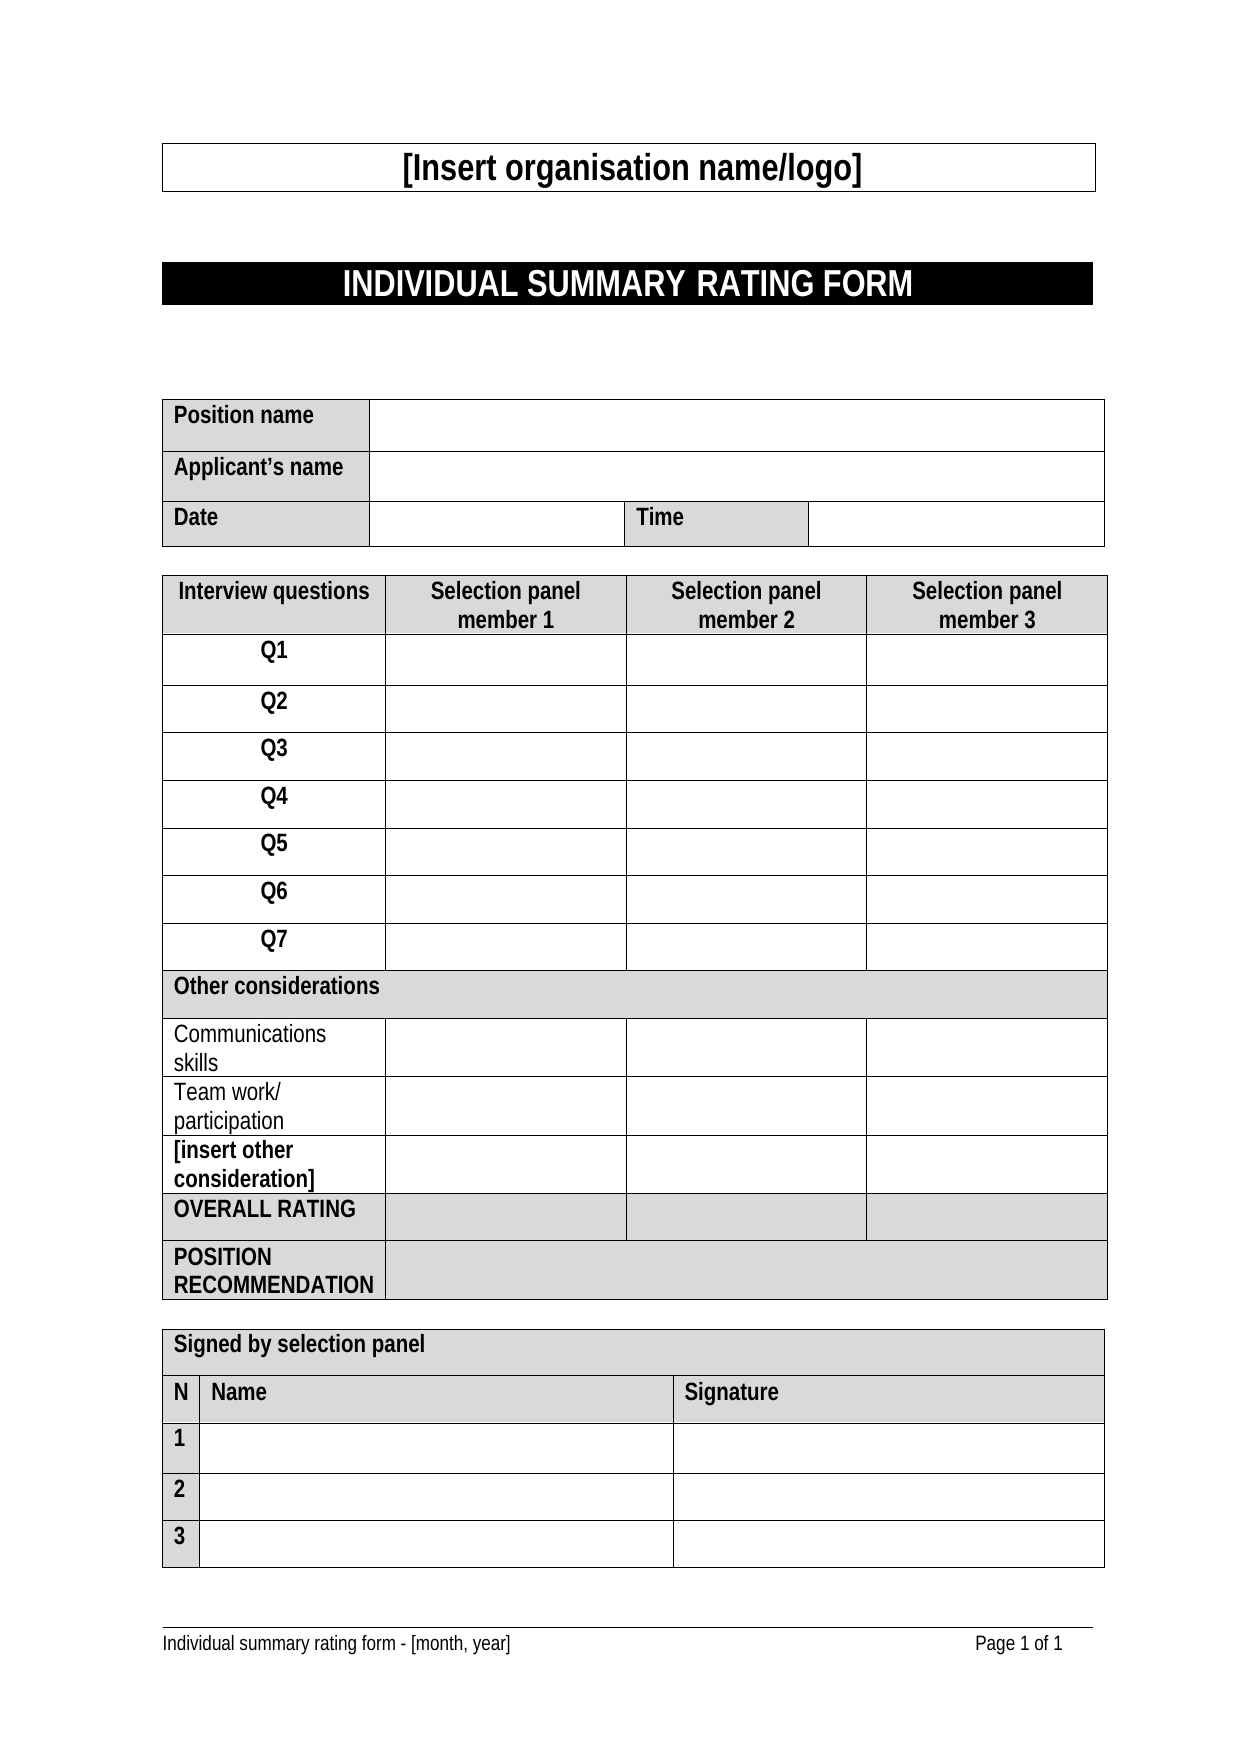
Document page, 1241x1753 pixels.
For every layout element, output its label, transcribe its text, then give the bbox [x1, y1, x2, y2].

table_cell [627, 781, 866, 827]
table_cell [867, 1077, 1107, 1134]
table_cell Time [625, 502, 808, 546]
table_cell [674, 1424, 1104, 1473]
table_cell Q6 [163, 876, 385, 923]
table_cell 2 [163, 1474, 199, 1520]
table_cell Q3 [163, 733, 385, 780]
table_cell [386, 1019, 626, 1076]
table_header Selection panel member 3 [867, 576, 1107, 633]
table_cell [627, 635, 866, 684]
table_cell [386, 1194, 626, 1240]
table_cell [674, 1474, 1104, 1520]
table_cell [627, 1194, 866, 1240]
table_cell [627, 686, 866, 732]
table_cell [867, 1194, 1107, 1240]
table_cell Q4 [163, 781, 385, 827]
table_header Position name [163, 400, 369, 451]
table_cell [200, 1521, 673, 1567]
table_cell [386, 781, 626, 827]
table_cell [627, 733, 866, 780]
table_cell [867, 924, 1107, 970]
table_cell OVERALL RATING [163, 1194, 385, 1240]
table_cell [867, 1019, 1107, 1076]
table_header [370, 400, 1104, 451]
table_cell [627, 924, 866, 970]
table_header Interview questions [163, 576, 385, 633]
subtitle INDIVIDUAL SUMMARY RATING FORM [162, 262, 1093, 305]
table_cell [867, 781, 1107, 827]
table_cell [200, 1474, 673, 1520]
table_cell [insert other consideration] [163, 1136, 385, 1193]
table_cell Applicant’s name [163, 452, 369, 501]
table_cell Other considerations [163, 971, 1107, 1018]
table_cell [867, 686, 1107, 732]
table_cell [386, 829, 626, 875]
table_cell [200, 1424, 673, 1473]
table_cell [386, 733, 626, 780]
table_header Signed by selection panel [163, 1330, 1104, 1375]
table_cell [386, 686, 626, 732]
table_cell [867, 829, 1107, 875]
table_cell Team work/ participation [163, 1077, 385, 1134]
table_cell 1 [163, 1424, 199, 1473]
table_cell Name [200, 1376, 673, 1422]
table_cell [867, 635, 1107, 684]
table_cell [386, 876, 626, 923]
table_cell 3 [163, 1521, 199, 1567]
table_cell Q2 [163, 686, 385, 732]
table_cell [867, 1136, 1107, 1193]
table_cell [627, 829, 866, 875]
table_cell [386, 924, 626, 970]
table_cell [370, 502, 624, 546]
table_header Selection panel member 1 [386, 576, 626, 633]
table_cell [674, 1521, 1104, 1567]
table_cell Q7 [163, 924, 385, 970]
table_cell [867, 876, 1107, 923]
table_cell Signature [674, 1376, 1104, 1422]
table_cell N [163, 1376, 199, 1422]
table_cell [627, 876, 866, 923]
table_cell [627, 1136, 866, 1193]
table_cell [809, 502, 1104, 546]
table_cell [386, 1136, 626, 1193]
text [Insert organisation name/logo] [163, 144, 1095, 191]
table_cell Date [163, 502, 369, 546]
table_cell [627, 1077, 866, 1134]
table_header Selection panel member 2 [627, 576, 866, 633]
table_cell POSITION RECOMMENDATION [163, 1241, 385, 1299]
table_cell Q5 [163, 829, 385, 875]
table_cell Q1 [163, 635, 385, 684]
table_cell [386, 1241, 1107, 1299]
table_cell [627, 1019, 866, 1076]
table_cell [386, 1077, 626, 1134]
table_cell [386, 635, 626, 684]
table_cell Communications skills [163, 1019, 385, 1076]
table_cell [867, 733, 1107, 780]
table_cell [370, 452, 1104, 501]
